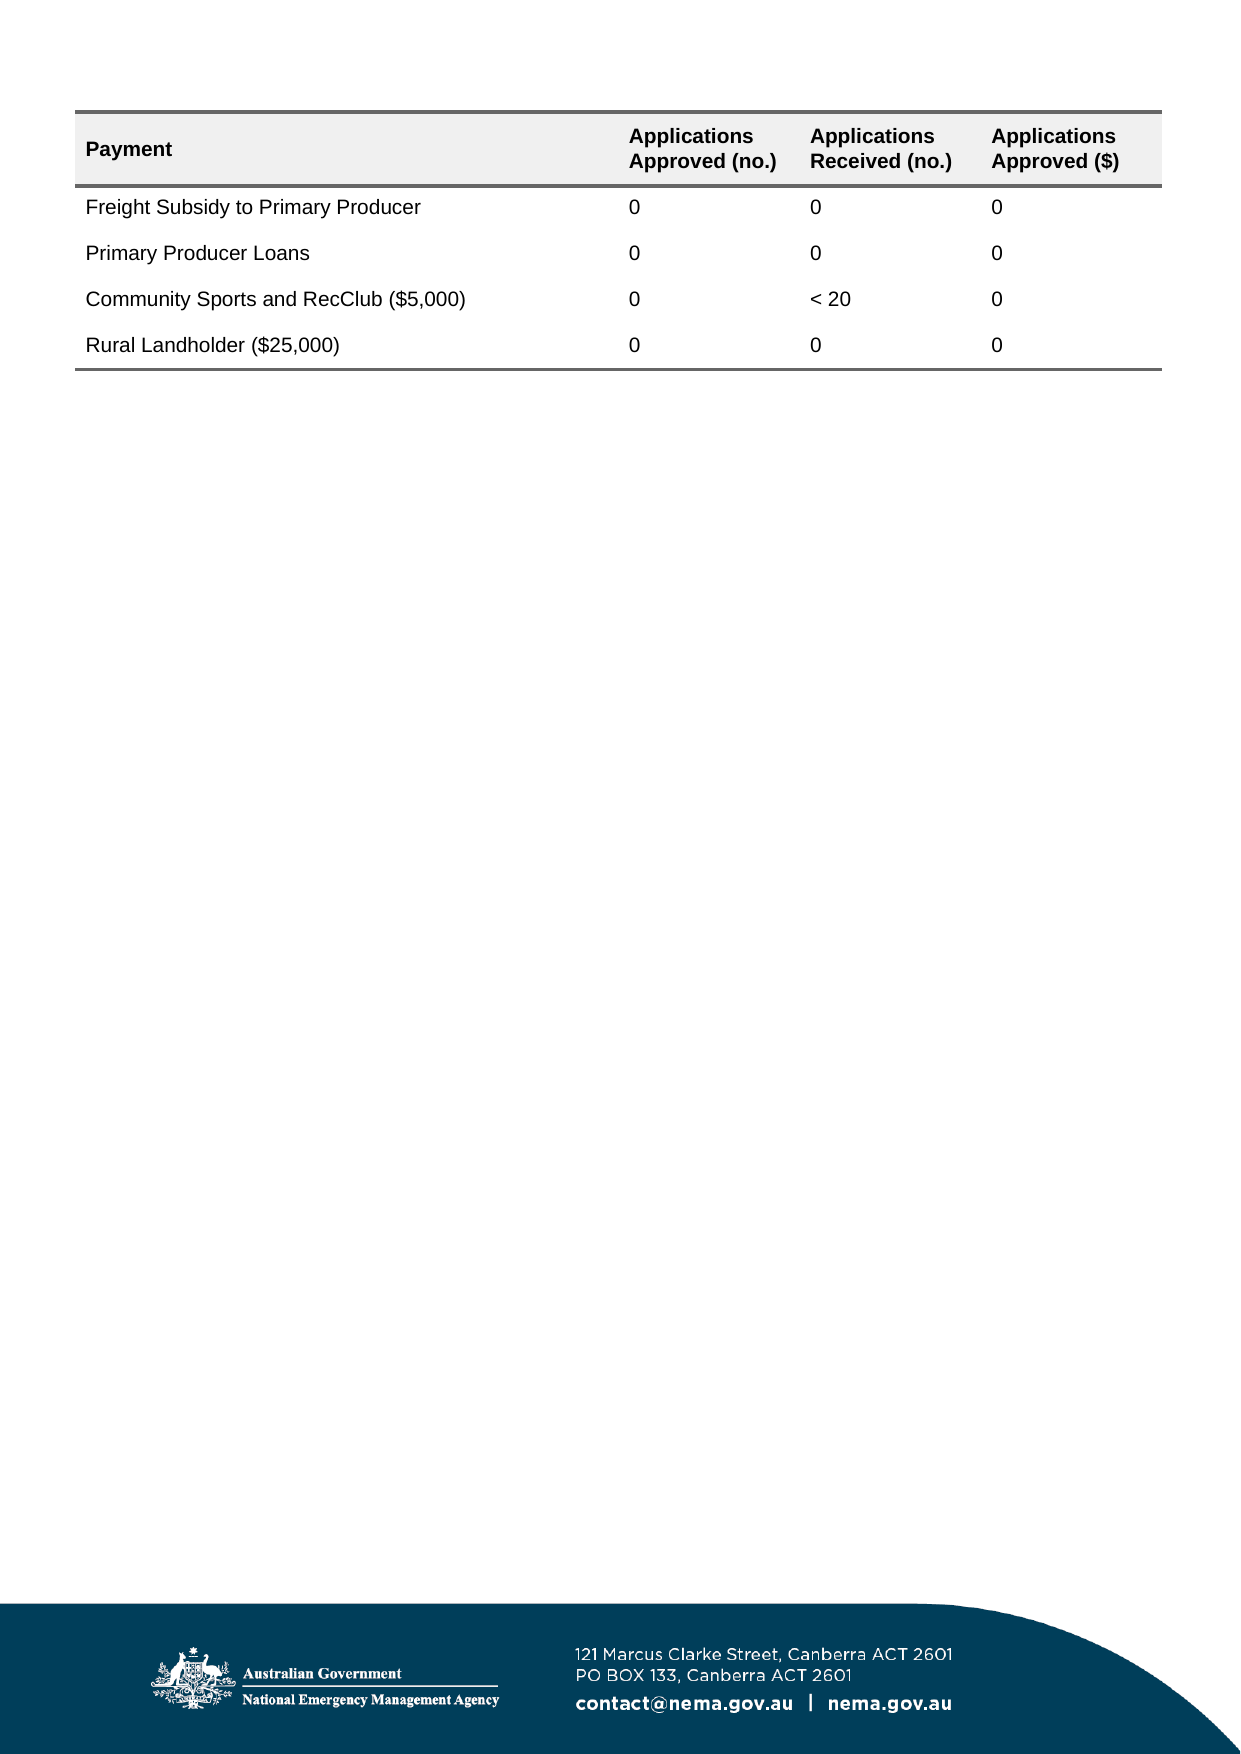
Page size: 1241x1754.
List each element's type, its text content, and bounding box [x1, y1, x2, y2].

table_cell 0 [981, 322, 1162, 368]
picture [914, 1700, 922, 1709]
picture [0, 0, 1241, 1750]
table_header Applications Approved (no.) [618, 114, 799, 184]
picture [577, 1700, 584, 1709]
picture [902, 1700, 911, 1709]
picture [841, 1700, 849, 1708]
table_cell 0 [799, 322, 981, 368]
table_cell Primary Producer Loans [75, 230, 618, 276]
table_cell 0 [981, 230, 1162, 276]
picture [643, 1697, 648, 1709]
table_cell Community Sports and RecClub ($5,000) [75, 276, 618, 322]
picture [784, 1700, 791, 1709]
picture [773, 1700, 779, 1709]
table_cell 0 [981, 276, 1162, 322]
picture [695, 1700, 709, 1709]
picture [588, 1700, 597, 1709]
picture [713, 1700, 720, 1709]
picture [198, 1682, 207, 1693]
picture [415, 1698, 423, 1704]
table_cell < 20 [799, 276, 981, 322]
picture [348, 1698, 356, 1704]
picture [223, 1678, 235, 1683]
picture [430, 1698, 437, 1704]
table_cell 0 [618, 276, 799, 322]
table_header Applications Received (no.) [799, 114, 981, 184]
picture [408, 1698, 413, 1707]
picture [262, 1695, 267, 1704]
picture [932, 1700, 938, 1709]
picture [469, 1698, 484, 1704]
table_header Applications Approved ($) [981, 114, 1162, 184]
picture [612, 1697, 617, 1709]
picture [853, 1700, 867, 1709]
table_cell Freight Subsidy to Primary Producer [75, 188, 618, 230]
picture [671, 1700, 678, 1709]
picture [872, 1700, 879, 1709]
picture [632, 1700, 639, 1709]
picture [622, 1700, 629, 1709]
picture [601, 1700, 609, 1709]
table_cell 0 [618, 322, 799, 368]
table_cell Rural Landholder ($25,000) [75, 322, 618, 368]
picture [730, 1700, 739, 1711]
picture [743, 1700, 752, 1709]
picture [830, 1700, 837, 1709]
picture [161, 1690, 171, 1696]
table_cell 0 [799, 188, 981, 230]
picture [247, 1669, 252, 1678]
picture [755, 1700, 762, 1709]
table_cell 0 [618, 230, 799, 276]
table_cell 0 [618, 188, 799, 230]
picture [192, 1659, 222, 1693]
table_cell 0 [981, 188, 1162, 230]
picture [682, 1700, 690, 1708]
picture [152, 1654, 207, 1708]
table_header Payment [75, 114, 618, 184]
picture [889, 1700, 897, 1712]
table_cell 0 [799, 230, 981, 276]
